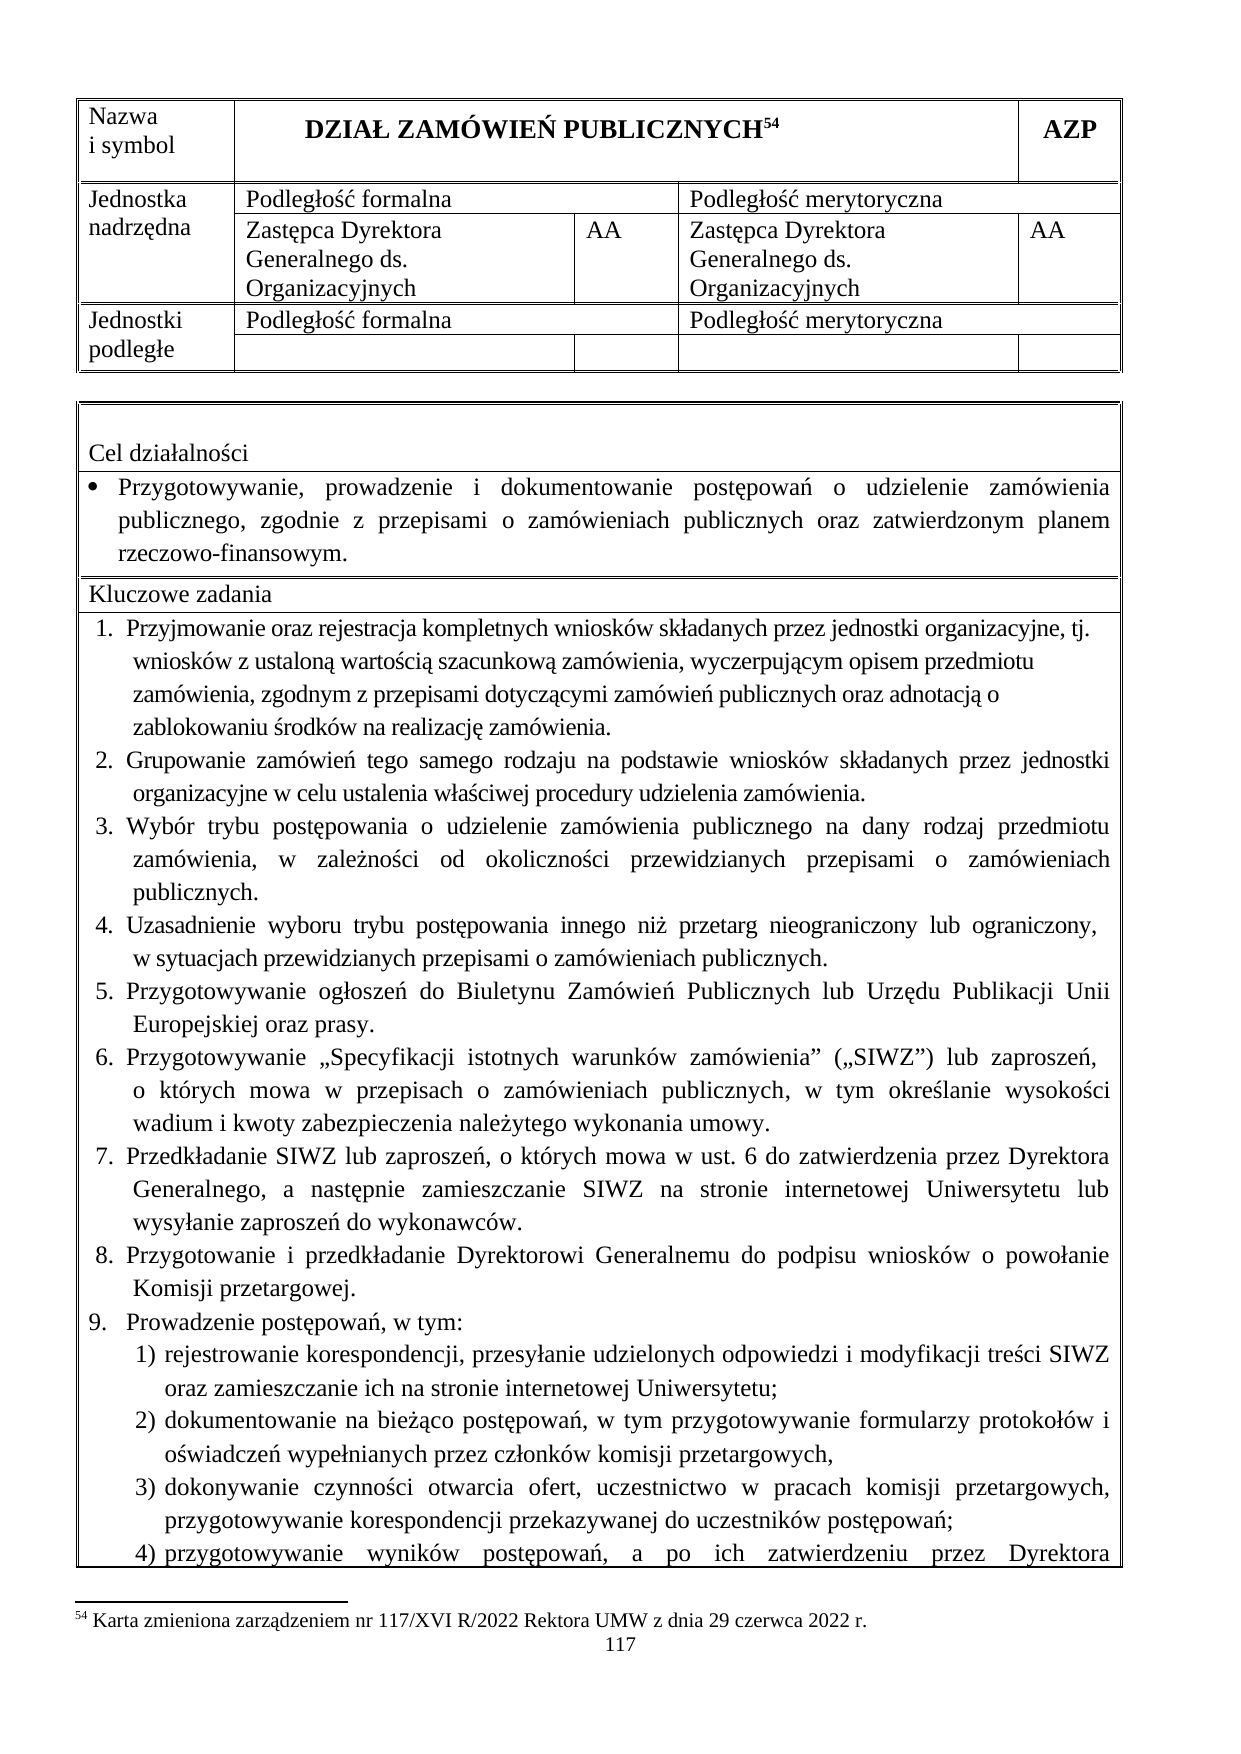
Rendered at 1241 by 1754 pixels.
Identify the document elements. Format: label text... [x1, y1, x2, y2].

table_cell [79, 613, 1120, 1566]
table_cell Jednostka nadrzędna [79, 181, 234, 302]
table_cell [575, 335, 678, 369]
table_cell [77, 370, 1122, 401]
table_cell [1019, 335, 1120, 369]
table_cell [679, 335, 1018, 369]
table_cell Kluczowe zadania [77, 576, 1122, 612]
table_cell Podległość merytoryczna [679, 181, 1120, 212]
table_cell Zastępca Dyrektora Generalnego ds. Organizacyjnych [679, 214, 1018, 302]
table_cell AA [1019, 214, 1120, 302]
table_header AZP [1019, 101, 1120, 181]
table_cell Podległość merytoryczna [679, 302, 1120, 334]
table_header Nazwa i symbol [79, 101, 234, 181]
table_cell Podległość formalna [235, 305, 678, 334]
table_cell Zastępca Dyrektora Generalnego ds. Organizacyjnych [235, 214, 574, 302]
table_cell Jednostki podległe [79, 302, 234, 369]
table_cell Przygotowywanie, prowadzenie i dokumentowanie postępowań o udzielenie zamówienia publicznego, zgodnie z przepisami o zamówieniach publicznych oraz zatwierdzonym planem rzeczowo-finansowym. [79, 472, 1120, 576]
table_cell Cel działalności [77, 401, 1122, 471]
table_cell Podległość formalna [235, 184, 678, 212]
table_header DZIAŁ ZAMÓWIEŃ PUBLICZNYCH [235, 101, 1018, 181]
table_cell AA [575, 214, 678, 302]
table_cell [235, 335, 574, 369]
